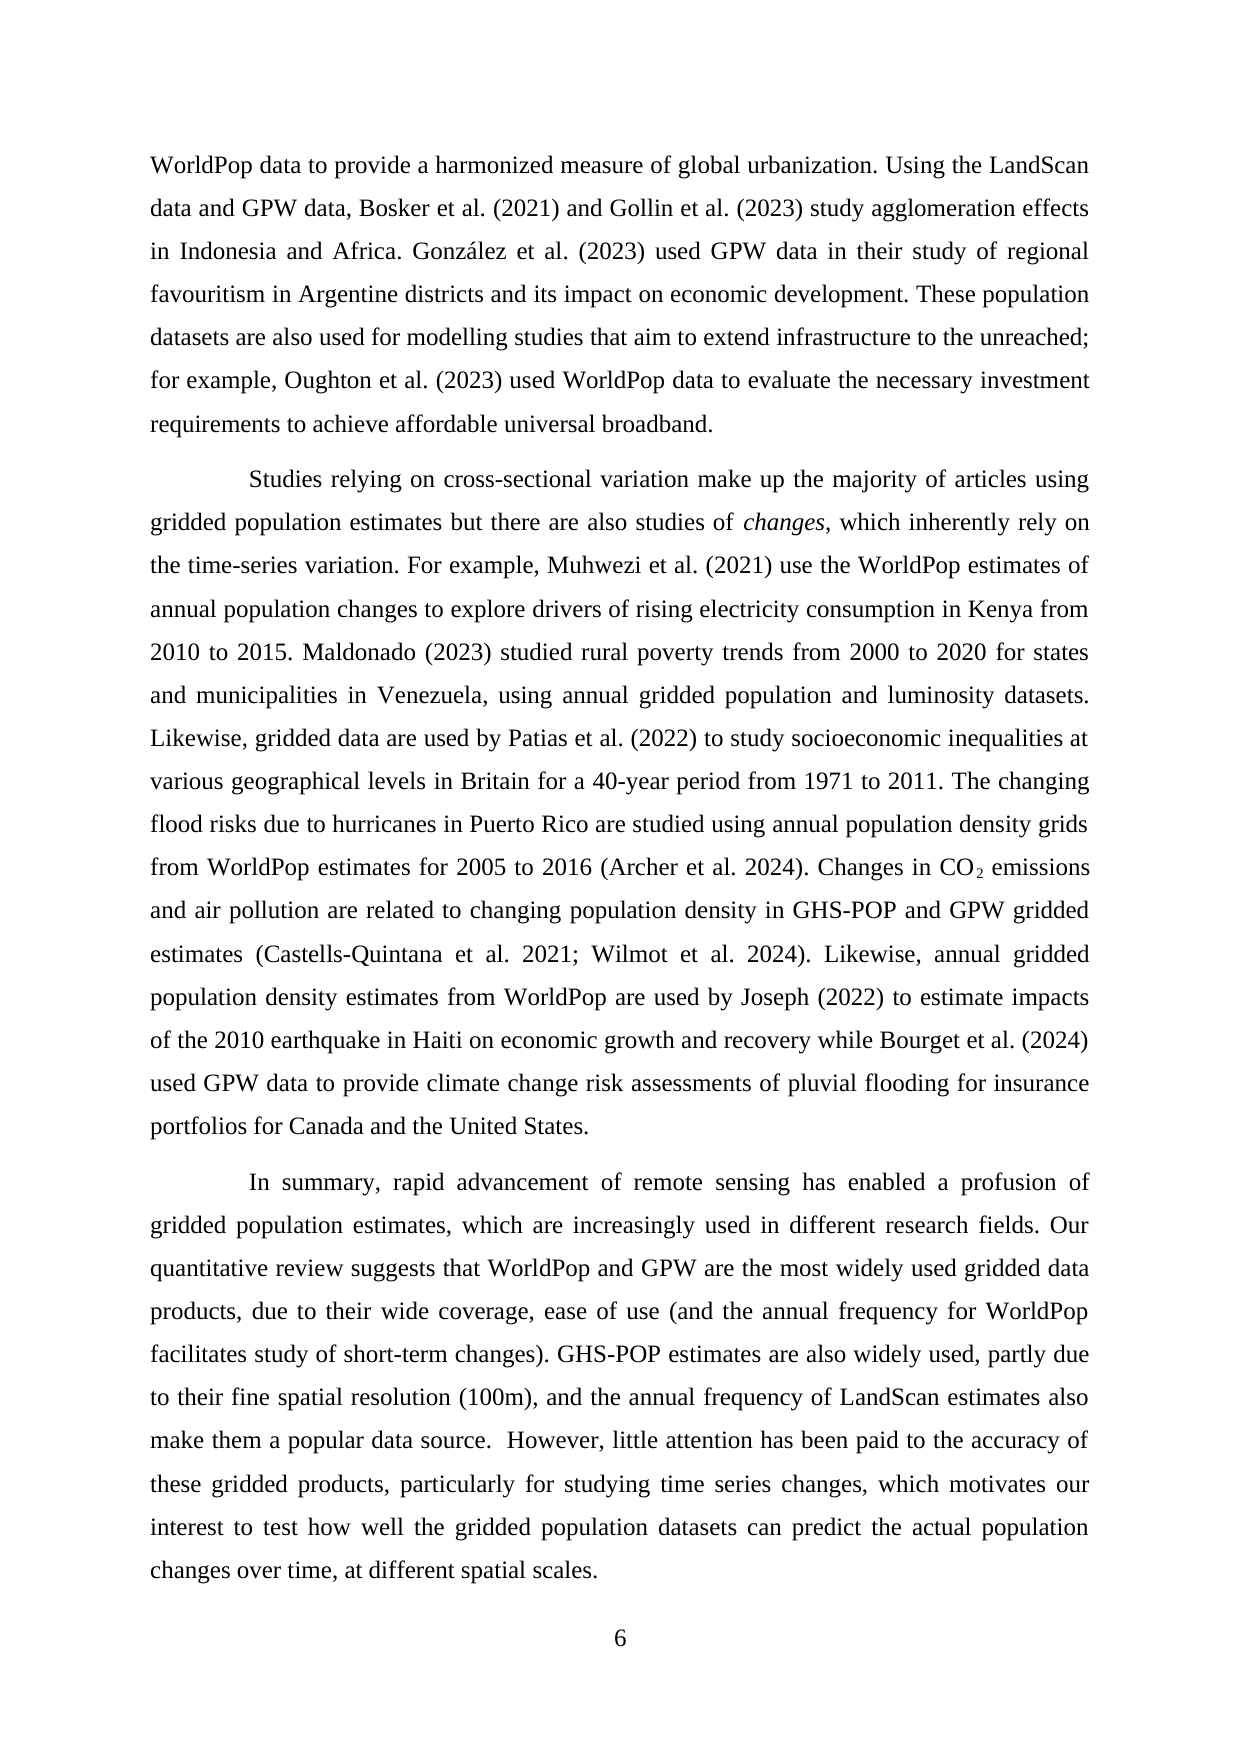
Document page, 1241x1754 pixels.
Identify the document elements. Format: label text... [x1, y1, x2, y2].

text In summary, rapid advancement of remote sensing has enabled a profusion of gridded population estimates, which are increasingly used in different research fields. Our quantitative review suggests that WorldPop and GPW are the most widely used gridded data products, due to their wide coverage, ease of use (and the annual frequency for WorldPop facilitates study of short-term changes). GHS-POP estimates are also widely used, partly due to their fine spatial resolution (100m), and the annual frequency of LandScan estimates also make them a popular data source. However, little attention has been paid to the accuracy of these gridded products, particularly for studying time series changes, which motivates our interest to test how well the gridded population datasets can predict the actual population changes over time, at different spatial scales. [150, 1167, 1090, 1584]
text Studies relying on cross-sectional variation make up the majority of articles using gridded population estimates but there are also studies of changes, which inherently rely on the time-series variation. For example, Muhwezi et al. (2021) use the WorldPop estimates of annual population changes to explore drivers of rising electricity consumption in Kenya from 2010 to 2015. Maldonado (2023) studied rural poverty trends from 2000 to 2020 for states and municipalities in Venezuela, using annual gridded population and luminosity datasets. Likewise, gridded data are used by Patias et al. (2022) to study socioeconomic inequalities at various geographical levels in Britain for a 40-year period from 1971 to 2011. The changing flood risks due to hurricanes in Puerto Rico are studied using annual population density grids from WorldPop estimates for 2005 to 2016 (Archer et al. 2024). Changes in CO2 emissions and air pollution are related to changing population density in GHS-POP and GPW gridded estimates (Castells-Quintana et al. 2021; Wilmot et al. 2024). Likewise, annual gridded population density estimates from WorldPop are used by Joseph (2022) to estimate impacts of the 2010 earthquake in Haiti on economic growth and recovery while Bourget et al. (2024) used GPW data to provide climate change risk assessments of pluvial flooding for insurance portfolios for Canada and the United States. [150, 464, 1090, 1140]
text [150, 150, 1090, 437]
